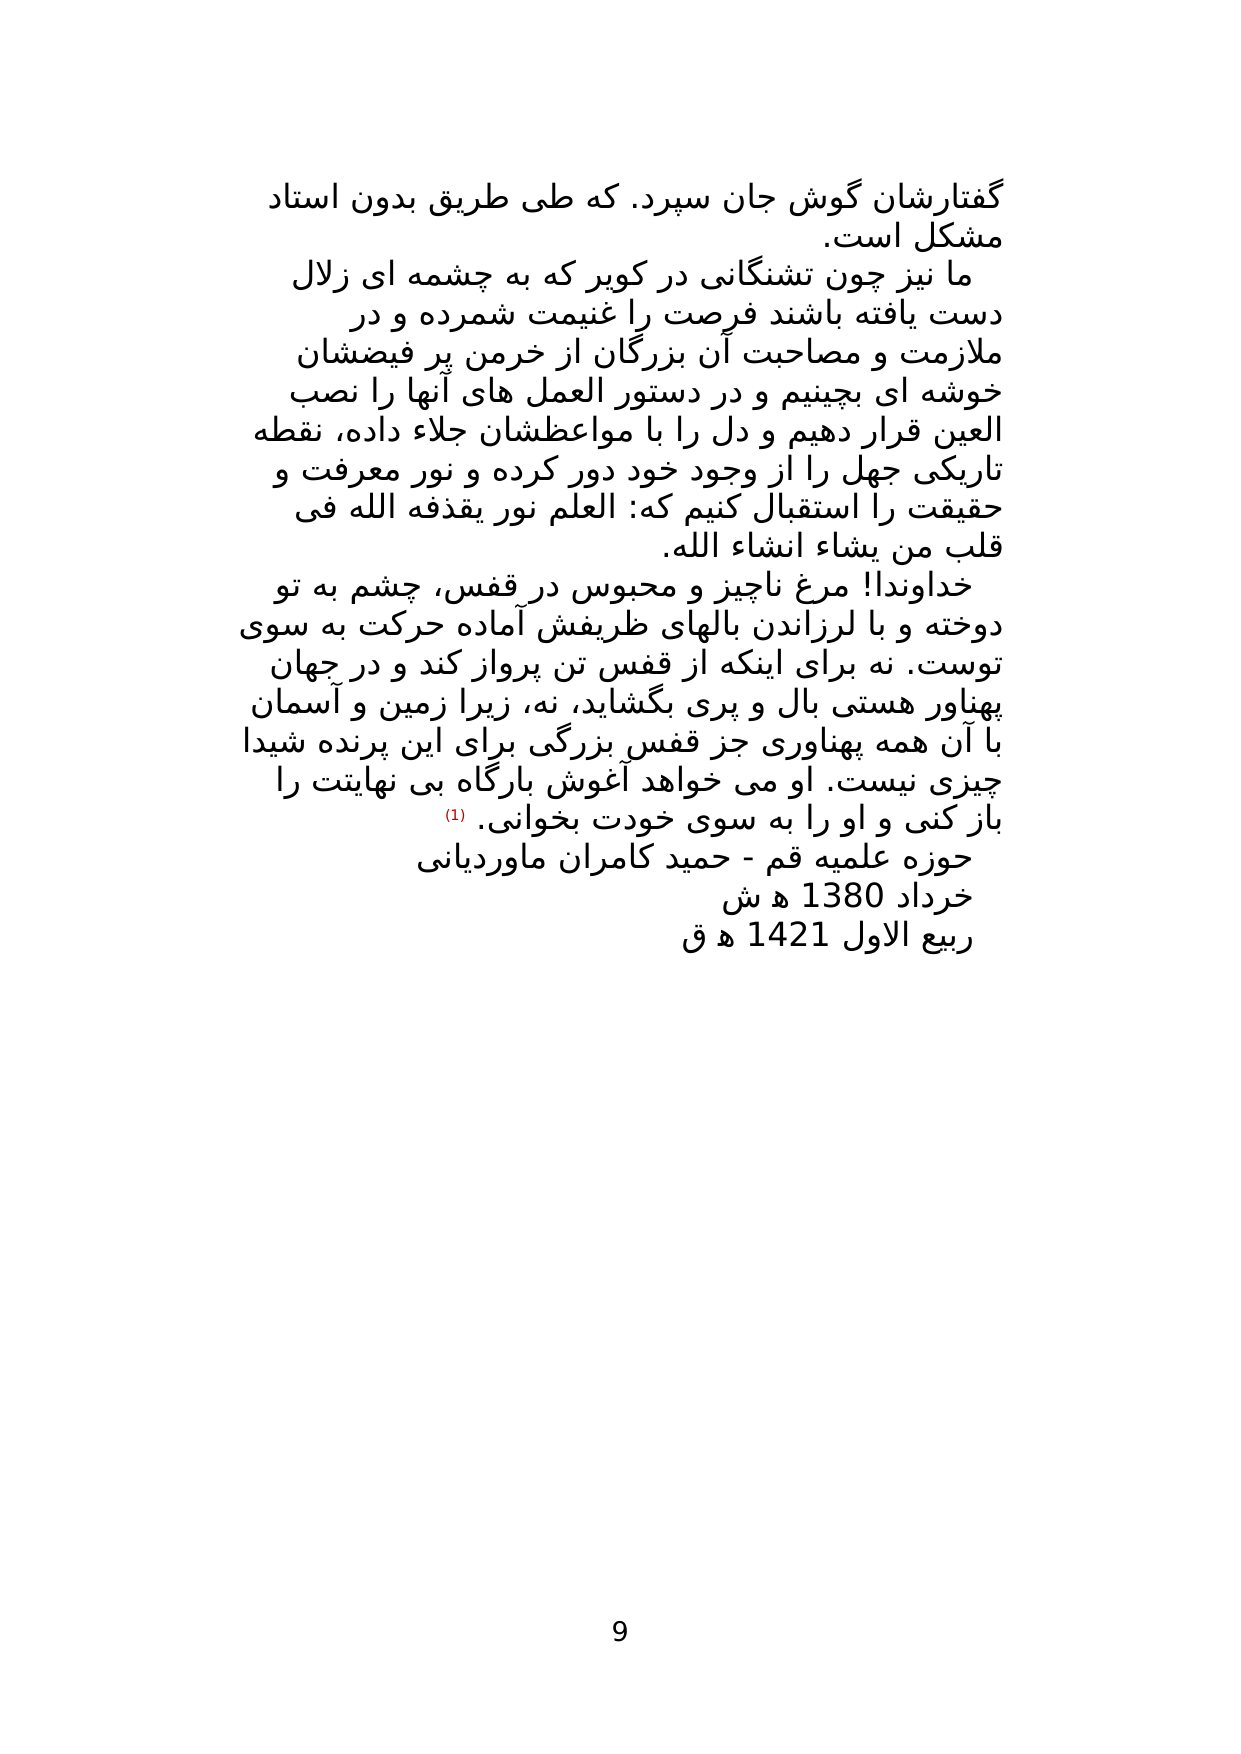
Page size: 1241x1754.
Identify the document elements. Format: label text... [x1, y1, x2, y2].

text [236, 177, 1004, 255]
text ما نيز چون تشنگانى در كوير كه به چشمه اى زلال دست يافته باشند فرصت را غنيمت شمرده و در ملازمت و مصاحبت آن بزرگان از خرمن پر فيضشان خوشه اى بچينيم و در دستور العمل هاى آنها را نصب العين قرار دهيم و دل را با مواعظشان جلاء داده، نقطه تاريكى جهل را از وجود خود دور كرده و نور معرفت و حقيقت را استقبال كنيم كه: العلم نور يقذفه الله فى قلب من يشاء انشاء الله. [236, 255, 1004, 566]
text ربيع الاول 1421 ه‍ ق [236, 915, 1004, 954]
text خداوندا! مرغ ناچيز و محبوس در قفس، چشم به تو دوخته و با لرزاندن بالهاى ظريفش آماده حركت به سوى توست. نه براى اينكه از قفس تن پرواز كند و در جهان پهناور هستى بال و پرى بگشايد، نه، زيرا زمين و آسمان با آن همه پهناورى جز قفس بزرگى براى اين پرنده شيدا چيزى نيست. او مى خواهد آغوش بارگاه بى نهايتت را باز كنى و او را به سوى خودت بخوانى. (1) [236, 566, 1004, 838]
text حوزه علميه قم - حميد كامران ماورديانى [236, 838, 1004, 877]
text خرداد 1380 ه‍ ش [236, 877, 1004, 915]
